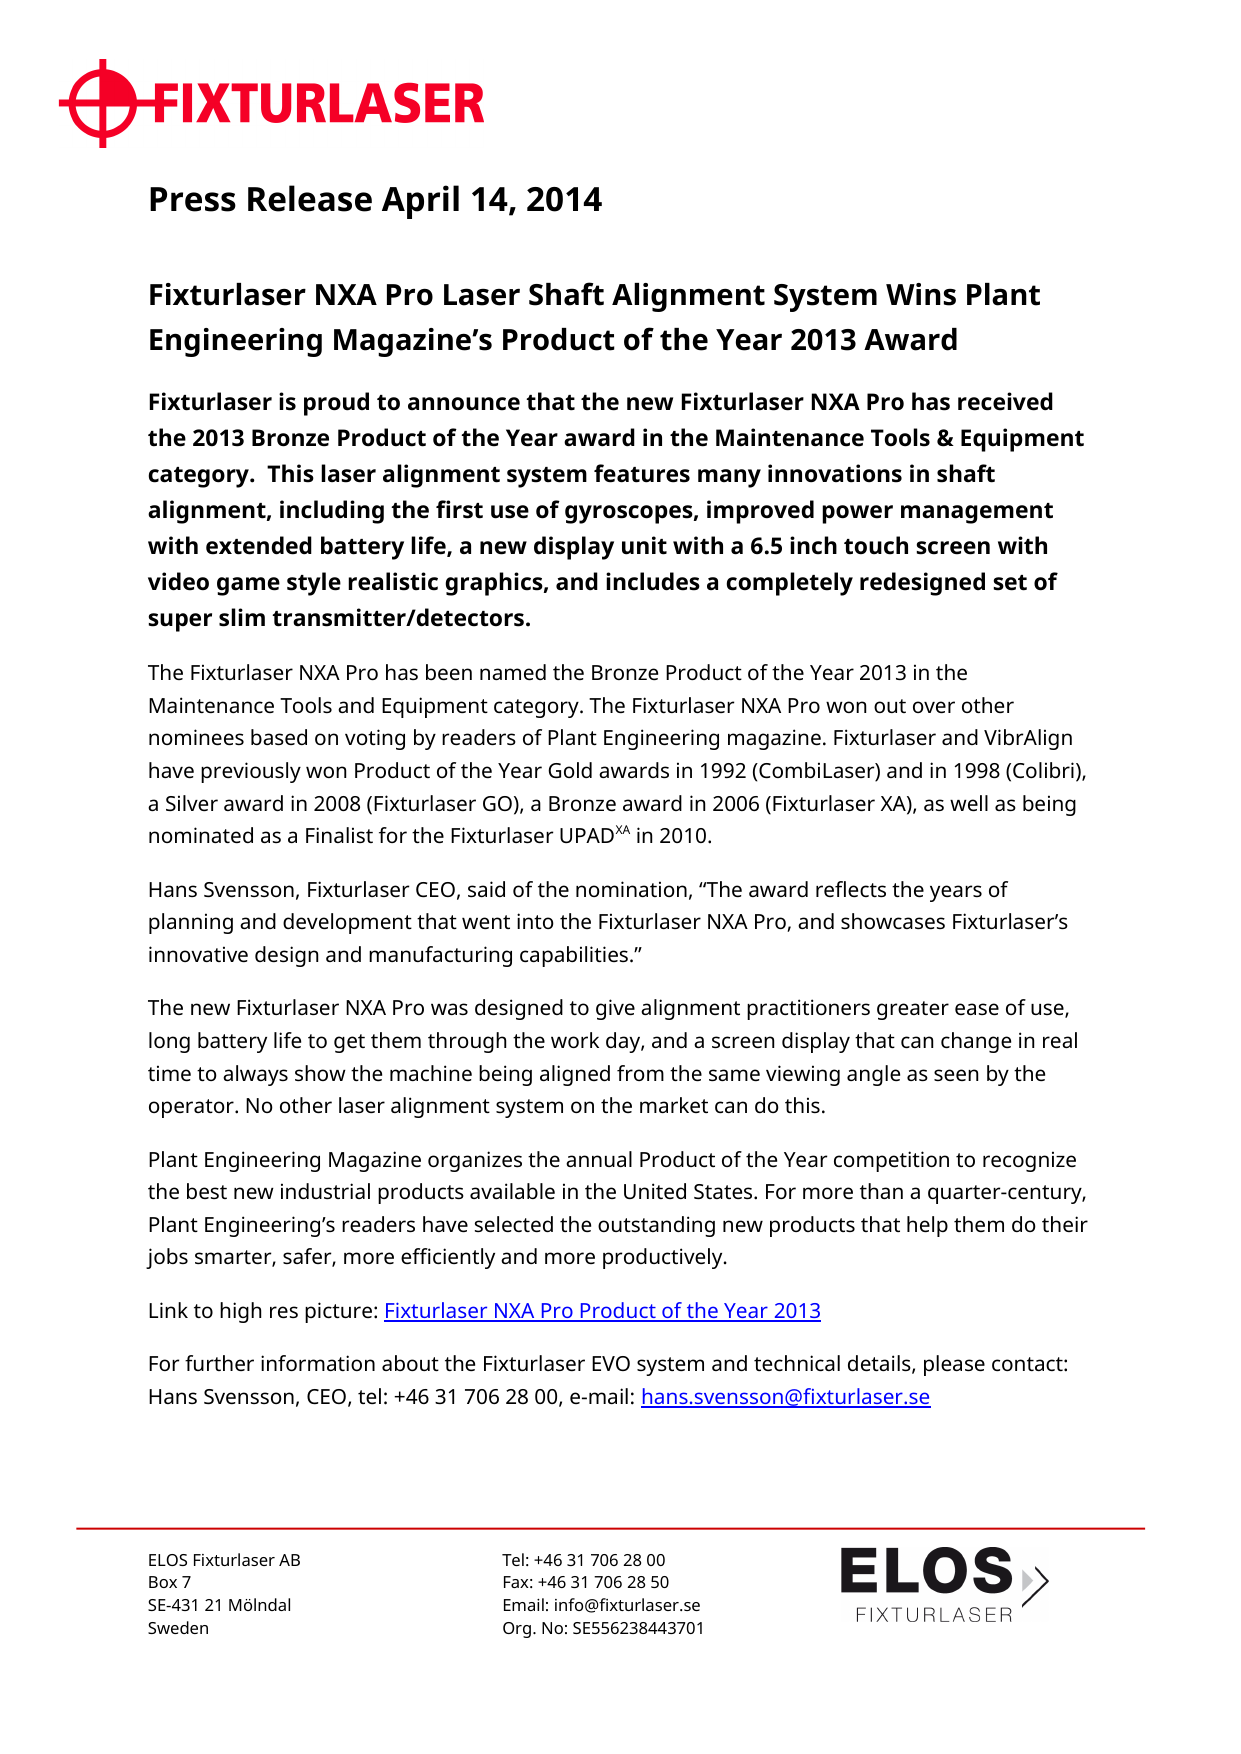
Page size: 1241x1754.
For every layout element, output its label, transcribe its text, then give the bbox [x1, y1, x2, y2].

text Hans Svensson, Fixturlaser CEO, said of the nomination, “The award reflects the years of planning and development that went into the Fixturlaser NXA Pro, and showcases Fixturlaser’s innovative design and manufacturing capabilities.” [148, 875, 1093, 968]
text Press Release April 14, 2014 [148, 175, 1093, 221]
text Fixturlaser NXA Pro Laser Shaft Alignment System Wins Plant Engineering Magazine’s Product of the Year 2013 Award [148, 274, 1093, 359]
text Plant Engineering Magazine organizes the annual Product of the Year competition to recognize the best new industrial products available in the United States. For more than a quarter-century, Plant Engineering’s readers have selected the outstanding new products that help them do their jobs smarter, safer, more efficiently and more productively. [148, 1145, 1093, 1271]
text Link to high res picture: Fixturlaser NXA Pro Product of the Year 2013 [148, 1296, 1093, 1324]
text Fixturlaser is proud to announce that the new Fixturlaser NXA Pro has received the 2013 Bronze Product of the Year award in the Maintenance Tools & Equipment category. This laser alignment system features many innovations in shaft alignment, including the first use of gyroscopes, improved power management with extended battery life, a new display unit with a 6.5 inch touch screen with video game style realistic graphics, and includes a completely redesigned set of super slim transmitter/detectors. [148, 386, 1093, 633]
picture [841, 1547, 1049, 1622]
text The new Fixturlaser NXA Pro was designed to give alignment practitioners greater ease of use, long battery life to get them through the work day, and a screen display that can change in real time to always show the machine being aligned from the same viewing angle as seen by the operator. No other laser alignment system on the market can do this. [148, 993, 1093, 1120]
text For further information about the Fixturlaser EVO system and technical details, please contact: Hans Svensson, CEO, tel: +46 31 706 28 00, e-mail: hans.svensson@fixturlaser.se [148, 1349, 1093, 1410]
picture [58, 59, 484, 148]
text The Fixturlaser NXA Pro has been named the Bronze Product of the Year 2013 in the Maintenance Tools and Equipment category. The Fixturlaser NXA Pro won out over other nominees based on voting by readers of Plant Engineering magazine. Fixturlaser and VibrAlign have previously won Product of the Year Gold awards in 1992 (CombiLaser) and in 1998 (Colibri), a Silver award in 2008 (Fixturlaser GO), a Bronze award in 2006 (Fixturlaser XA), as well as being nominated as a Finalist for the Fixturlaser UPADXA in 2010. [148, 658, 1093, 850]
